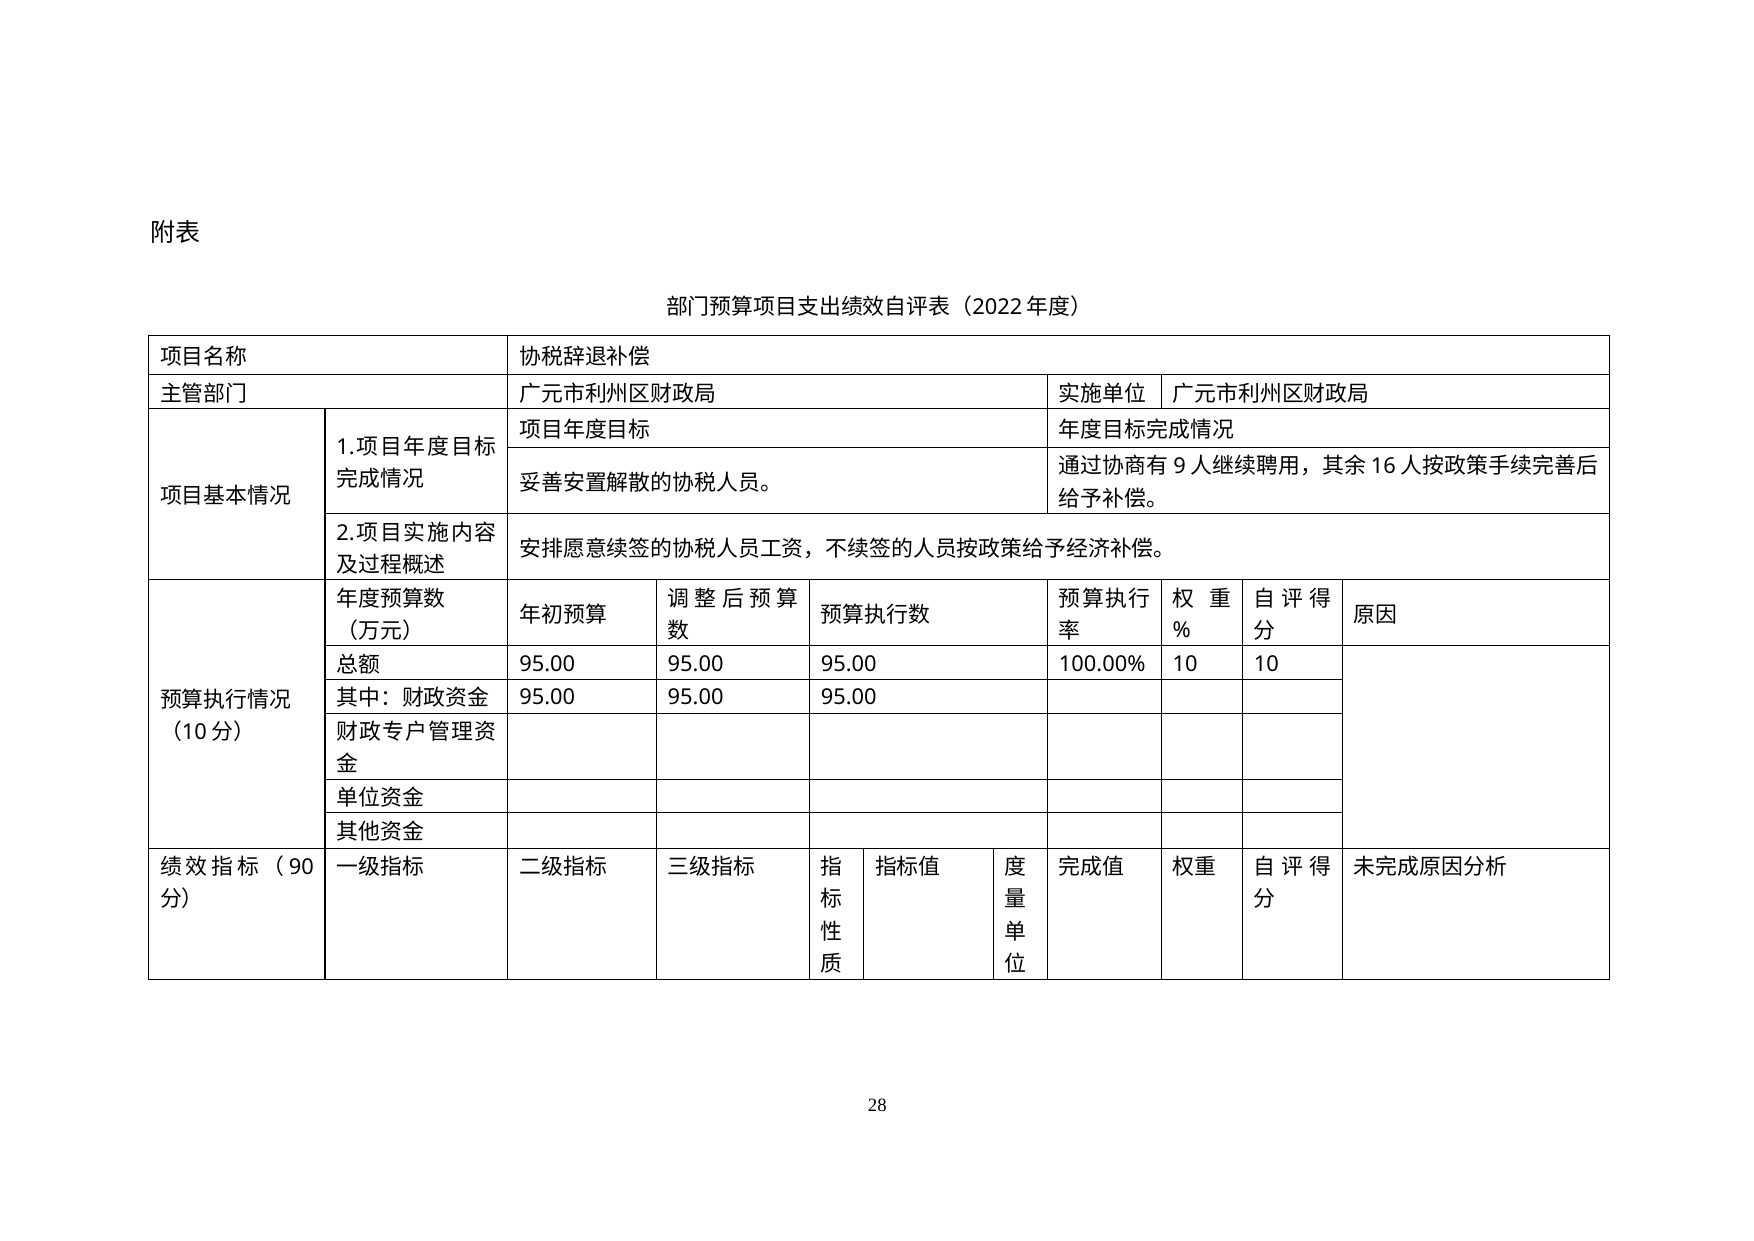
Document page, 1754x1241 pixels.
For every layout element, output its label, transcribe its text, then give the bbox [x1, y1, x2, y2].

table_cell 广元市利州区财政局 [1162, 375, 1609, 408]
table_cell [1162, 714, 1242, 778]
table_cell 年度预算数 （万元） [326, 580, 507, 645]
table_cell 其他资金 [326, 813, 507, 847]
table_cell 10 [1162, 646, 1242, 679]
table_cell 95.00 [657, 646, 809, 679]
table_cell [1243, 813, 1342, 847]
table_cell 年度目标完成情况 [1048, 409, 1609, 447]
table_cell [657, 780, 809, 812]
table_cell 95.00 [657, 680, 809, 712]
table_cell [1243, 714, 1342, 778]
table_cell 预算执行率 [1048, 580, 1161, 645]
table_cell 2.项目实施内容及过程概述 [326, 514, 507, 579]
table_cell 项目名称 [149, 336, 507, 374]
table_cell [810, 780, 1047, 812]
table_cell [810, 714, 1047, 778]
table_cell 度量单位 [994, 849, 1047, 978]
table_cell 三级指标 [657, 849, 809, 978]
table_cell [1162, 780, 1242, 812]
table_cell [810, 813, 1047, 847]
table_cell [1048, 813, 1161, 847]
table_cell 权重% [1162, 580, 1242, 645]
table_cell 未完成原因分析 [1343, 849, 1609, 978]
table_cell 指标值 [864, 849, 993, 978]
table_cell 绩效指标（90分） [149, 849, 324, 978]
table_cell 权重 [1162, 849, 1242, 978]
table_cell 单位资金 [326, 780, 507, 812]
table_cell [657, 714, 809, 778]
table_cell 95.00 [810, 646, 1047, 679]
table_cell 主管部门 [149, 375, 507, 408]
table_header 部门预算项目支出绩效自评表（2022年度） [149, 275, 1609, 334]
table_cell 项目年度目标 [508, 409, 1047, 447]
table_cell 一级指标 [326, 849, 507, 978]
table_cell 实施单位 [1048, 375, 1161, 408]
table_cell 妥善安置解散的协税人员。 [508, 448, 1047, 513]
table_cell 原因 [1343, 580, 1609, 645]
table_cell 调整后预算数 [657, 580, 809, 645]
table_cell 95.00 [810, 680, 1047, 712]
table_cell [1162, 813, 1242, 847]
table_cell 通过协商有9人继续聘用，其余16人按政策手续完善后给予补偿。 [1048, 448, 1609, 513]
text 附表 [150, 198, 1604, 263]
table_cell [1243, 680, 1342, 712]
table_cell 10 [1243, 646, 1342, 679]
table_cell 完成值 [1048, 849, 1161, 978]
table_cell 总额 [326, 646, 507, 679]
table_cell [1048, 780, 1161, 812]
table_cell 协税辞退补偿 [508, 336, 1609, 374]
table_cell [508, 714, 656, 778]
table_cell 预算执行情况 （10分） [149, 580, 324, 847]
table_cell 二级指标 [508, 849, 656, 978]
table_cell [1343, 646, 1609, 847]
table_cell 项目基本情况 [149, 409, 324, 579]
table_cell 100.00% [1048, 646, 1161, 679]
table_cell 其中：财政资金 [326, 680, 507, 712]
table_cell [1048, 680, 1161, 712]
table_cell 自评得分 [1243, 580, 1342, 645]
table_cell [1162, 680, 1242, 712]
table_cell 指标性质 [810, 849, 863, 978]
table_cell [657, 813, 809, 847]
table_cell 预算执行数 [810, 580, 1047, 645]
table_cell 广元市利州区财政局 [508, 375, 1047, 408]
table_cell 95.00 [508, 646, 656, 679]
table_cell 财政专户管理资金 [326, 714, 507, 778]
table_cell 年初预算 [508, 580, 656, 645]
table_cell [1243, 780, 1342, 812]
table_cell [508, 780, 656, 812]
table_cell 1.项目年度目标完成情况 [326, 409, 507, 513]
table_cell [1048, 714, 1161, 778]
table_cell [508, 813, 656, 847]
table_cell 95.00 [508, 680, 656, 712]
table_cell 自评得分 [1243, 849, 1342, 978]
table_cell 安排愿意续签的协税人员工资，不续签的人员按政策给予经济补偿。 [508, 514, 1609, 579]
